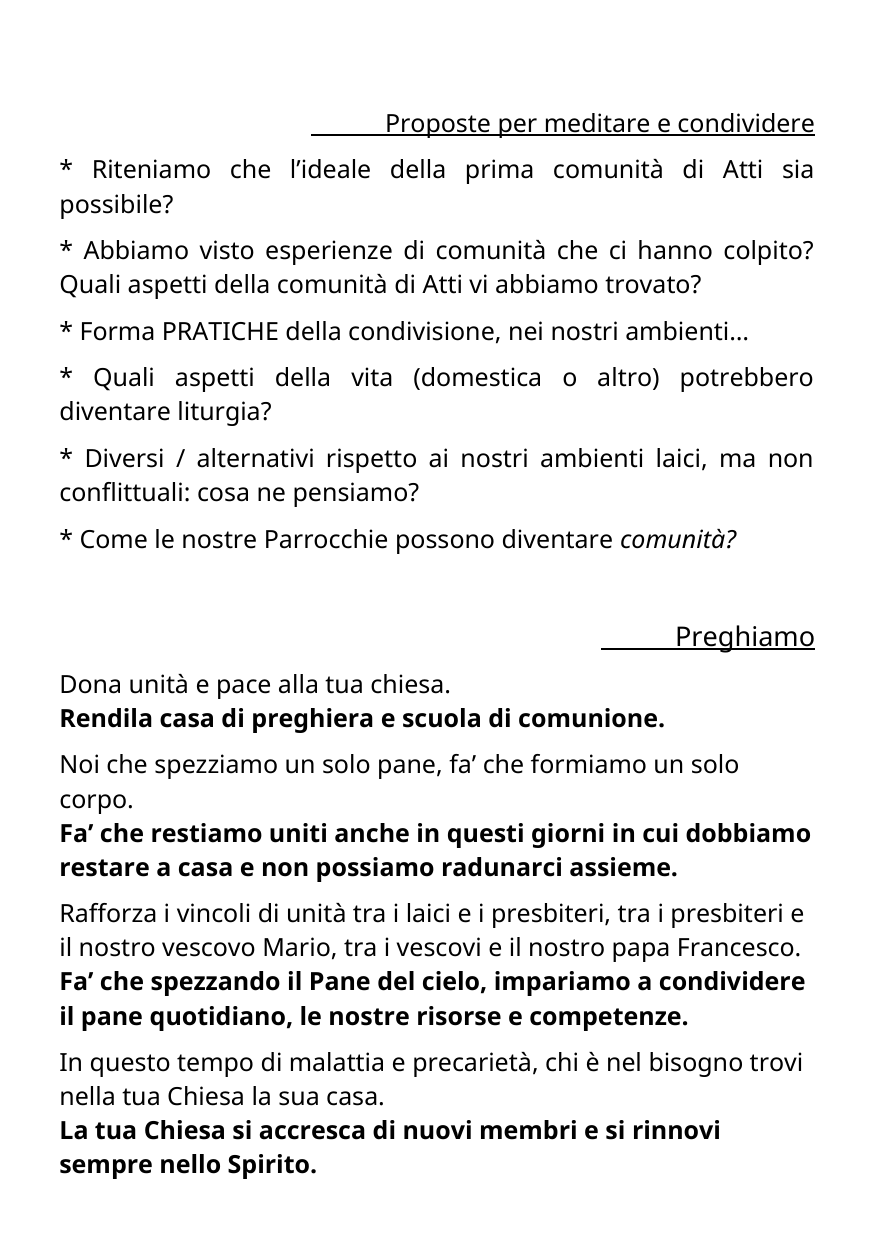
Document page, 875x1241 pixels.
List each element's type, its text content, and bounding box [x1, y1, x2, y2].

text Proposte per meditare e condividere [59, 106, 815, 140]
text Preghiamo [59, 617, 815, 654]
text In questo tempo di malattia e precarietà, chi è nel bisogno trovi nella tua Chiesa la sua casa. La tua Chiesa si accresca di nuovi membri e si rinnovi sempre nello Spirito. [59, 1045, 815, 1181]
text * Forma PRATICHE della condivisione, nei nostri ambienti… [59, 313, 815, 347]
text * Diversi / alternativi rispetto ai nostri ambienti laici, ma non conflittuali: cosa ne pensiamo? [59, 441, 815, 509]
text Dona unità e pace alla tua chiesa. Rendila casa di preghiera e scuola di comunione. [59, 667, 815, 735]
text * Quali aspetti della vita (domestica o altro) potrebbero diventare liturgia? [59, 360, 815, 428]
text Noi che spezziamo un solo pane, fa’ che formiamo un solo corpo. Fa’ che restiamo uniti anche in questi giorni in cui dobbiamo restare a casa e non possiamo radunarci assieme. [59, 747, 815, 883]
text * Abbiamo visto esperienze di comunità che ci hanno colpito? Quali aspetti della comunità di Atti vi abbiamo trovato? [59, 233, 815, 301]
text * Riteniamo che l’ideale della prima comunità di Atti sia possibile? [59, 152, 815, 220]
text Rafforza i vincoli di unità tra i laici e i presbiteri, tra i presbiteri e il nostro vescovo Mario, tra i vescovi e il nostro papa Francesco. Fa’ che spezzando il Pane del cielo, impariamo a condividere il pane quotidiano, le nostre risorse e competenze. [59, 896, 815, 1032]
text * Come le nostre Parrocchie possono diventare comunità? [59, 521, 815, 555]
